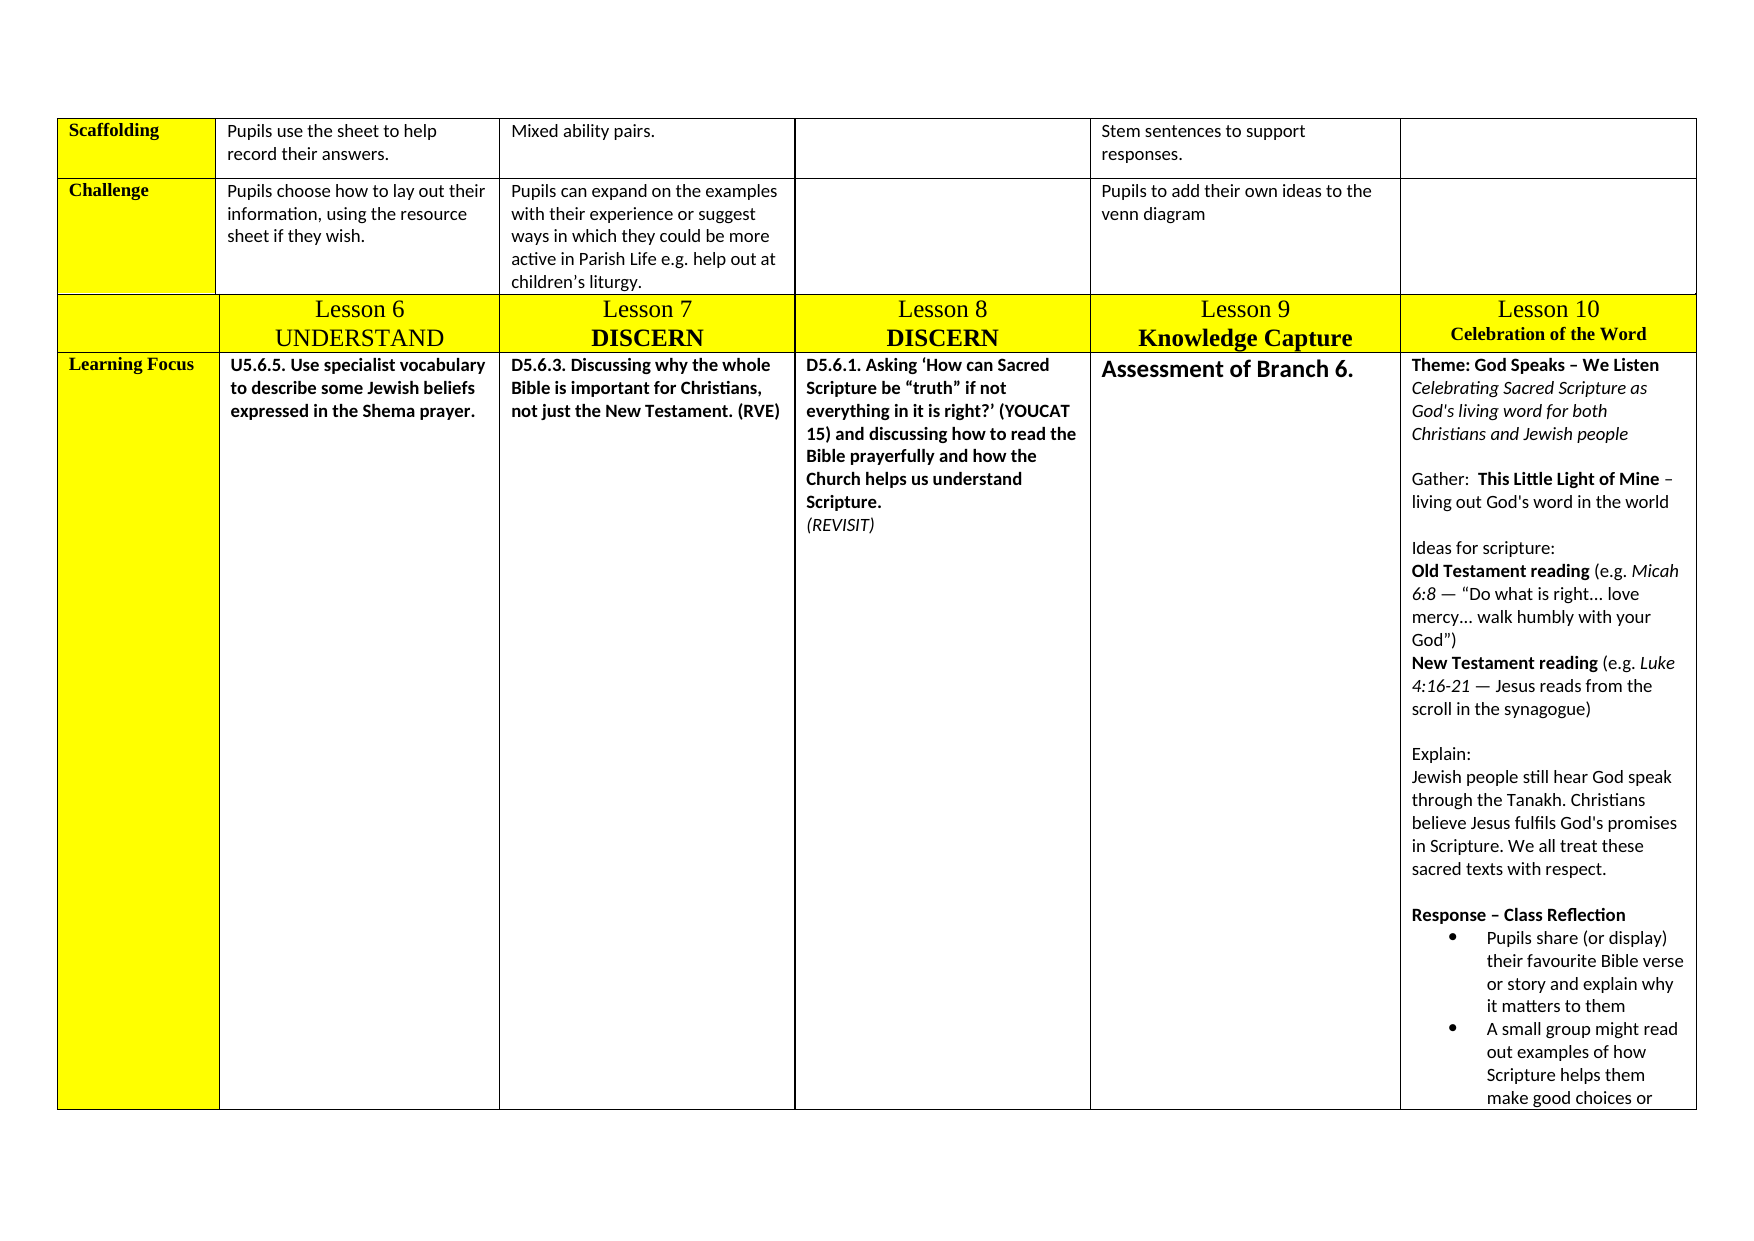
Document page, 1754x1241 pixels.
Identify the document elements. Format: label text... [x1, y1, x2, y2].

table_cell Pupils can expand on the examples with their experience or suggest ways in which they could be more active in Parish Life e.g. help out at children’s liturgy. [500, 179, 794, 293]
table_cell Lesson 7 DISCERN [500, 295, 794, 352]
table_cell Challenge [58, 179, 215, 293]
table_cell Pupils use the sheet to help record their answers. [216, 119, 499, 178]
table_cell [1401, 353, 1696, 1109]
table_cell Lesson 8 DISCERN [796, 295, 1090, 352]
table_cell [796, 119, 1090, 178]
table_cell Scaffolding [58, 119, 215, 178]
table_cell Lesson 9 Knowledge Capture [1091, 295, 1400, 352]
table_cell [1091, 353, 1400, 1109]
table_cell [796, 353, 1090, 1109]
table_cell [1401, 119, 1696, 178]
table_cell [796, 179, 1090, 293]
table_cell Mixed ability pairs. [500, 119, 794, 178]
table_cell Lesson 6 UNDERSTAND [220, 295, 499, 352]
table_cell Lesson 10 Celebration of the Word [1401, 295, 1696, 352]
table_cell Pupils choose how to lay out their information, using the resource sheet if they wish. [216, 179, 499, 293]
table_cell Stem sentences to support responses. [1091, 119, 1400, 178]
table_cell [220, 353, 499, 1109]
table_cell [500, 353, 794, 1109]
table_cell [58, 295, 219, 352]
table_cell Learning Focus [58, 353, 219, 1109]
table_cell Pupils to add their own ideas to the venn diagram [1091, 179, 1400, 293]
table_cell [1401, 179, 1696, 293]
